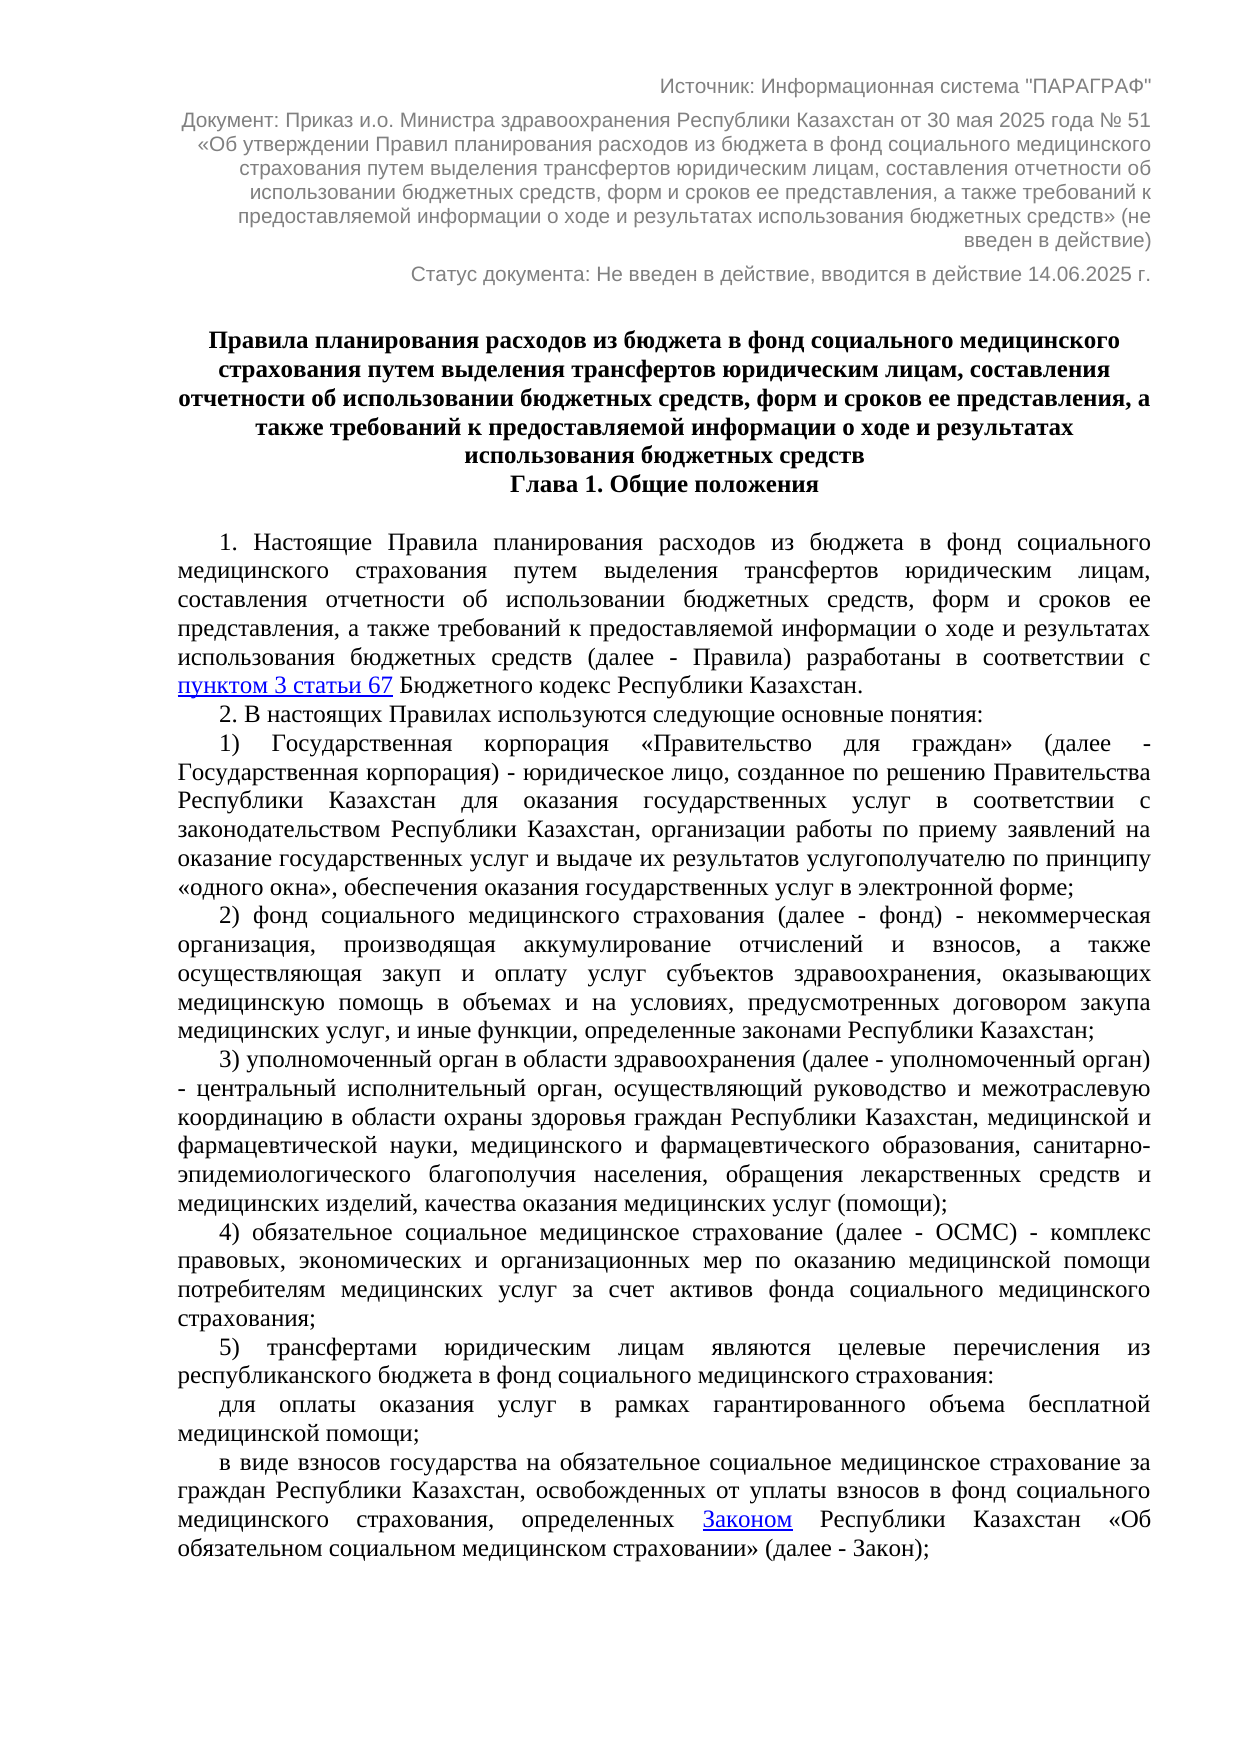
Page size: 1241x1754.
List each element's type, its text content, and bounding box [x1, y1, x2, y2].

text 1) Государственная корпорация «Правительство для граждан» (далее - Государственная корпорация) - юридическое лицо, созданное по решению Правительства Республики Казахстан для оказания государственных услуг в соответствии с законодательством Республики Казахстан, организации работы по приему заявлений на оказание государственных услуг и выдаче их результатов услугополучателю по принципу «одного окна», обеспечения оказания государственных услуг в электронной форме; [177, 728, 1152, 900]
text 2. В настоящих Правилах используются следующие основные понятия: [177, 699, 1152, 728]
text для оплаты оказания услуг в рамках гарантированного объема бесплатной медицинской помощи; [177, 1389, 1152, 1447]
text 3) уполномоченный орган в области здравоохранения (далее - уполномоченный орган) - центральный исполнительный орган, осуществляющий руководство и межотраслевую координацию в области охраны здоровья граждан Республики Казахстан, медицинской и фармацевтической науки, медицинского и фармацевтического образования, санитарно-эпидемиологического благополучия населения, обращения лекарственных средств и медицинских изделий, качества оказания медицинских услуг (помощи); [177, 1044, 1152, 1217]
text Правила планирования расходов из бюджета в фонд социального медицинского страхования путем выделения трансфертов юридическим лицам, составления отчетности об использовании бюджетных средств, форм и сроков ее представления, а также требований к предоставляемой информации о ходе и результатах использования бюджетных средств Глава 1. Общие положения [177, 325, 1152, 498]
text 5) трансфертами юридическим лицам являются целевые перечисления из республиканского бюджета в фонд социального медицинского страхования: [177, 1332, 1152, 1389]
text 2) фонд социального медицинского страхования (далее - фонд) - некоммерческая организация, производящая аккумулирование отчислений и взносов, а также осуществляющая закуп и оплату услуг субъектов здравоохранения, оказывающих медицинскую помощь в объемах и на условиях, предусмотренных договором закупа медицинских услуг, и иные функции, определенные законами Республики Казахстан; [177, 900, 1152, 1044]
text 1. Настоящие Правила планирования расходов из бюджета в фонд социального медицинского страхования путем выделения трансфертов юридическим лицам, составления отчетности об использовании бюджетных средств, форм и сроков ее представления, а также требований к предоставляемой информации о ходе и результатах использования бюджетных средств (далее - Правила) разработаны в соответствии с пунктом 3 статьи 67 Бюджетного кодекс Республики Казахстан. [177, 527, 1152, 699]
text в виде взносов государства на обязательное социальное медицинское страхование за граждан Республики Казахстан, освобожденных от уплаты взносов в фонд социального медицинского страхования, определенных Законом Республики Казахстан «Об обязательном социальном медицинском страховании» (далее - Закон); [177, 1447, 1152, 1562]
text 4) обязательное социальное медицинское страхование (далее - ОСМС) - комплекс правовых, экономических и организационных мер по оказанию медицинской помощи потребителям медицинских услуг за счет активов фонда социального медицинского страхования; [177, 1217, 1152, 1332]
